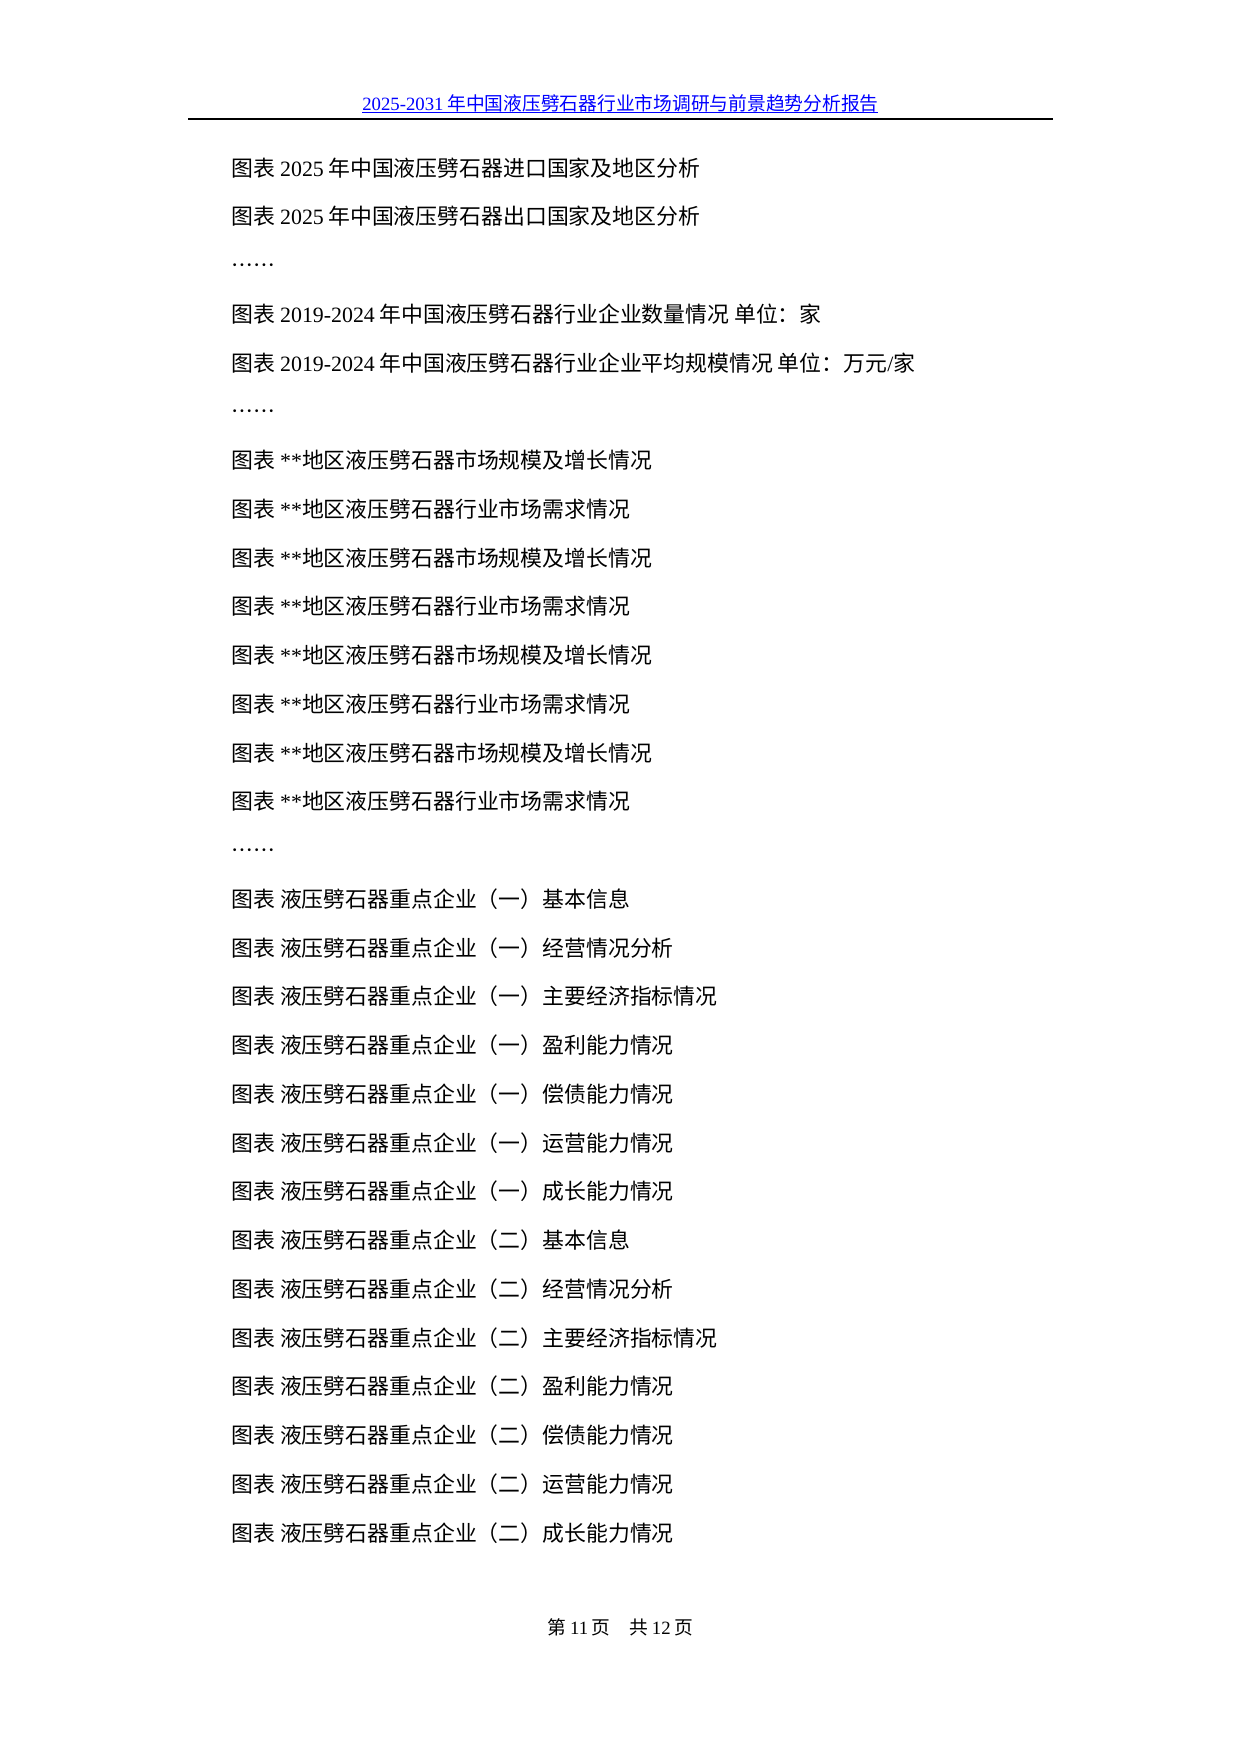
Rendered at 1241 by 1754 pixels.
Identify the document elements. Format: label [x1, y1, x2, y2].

text [187, 150, 1053, 1548]
